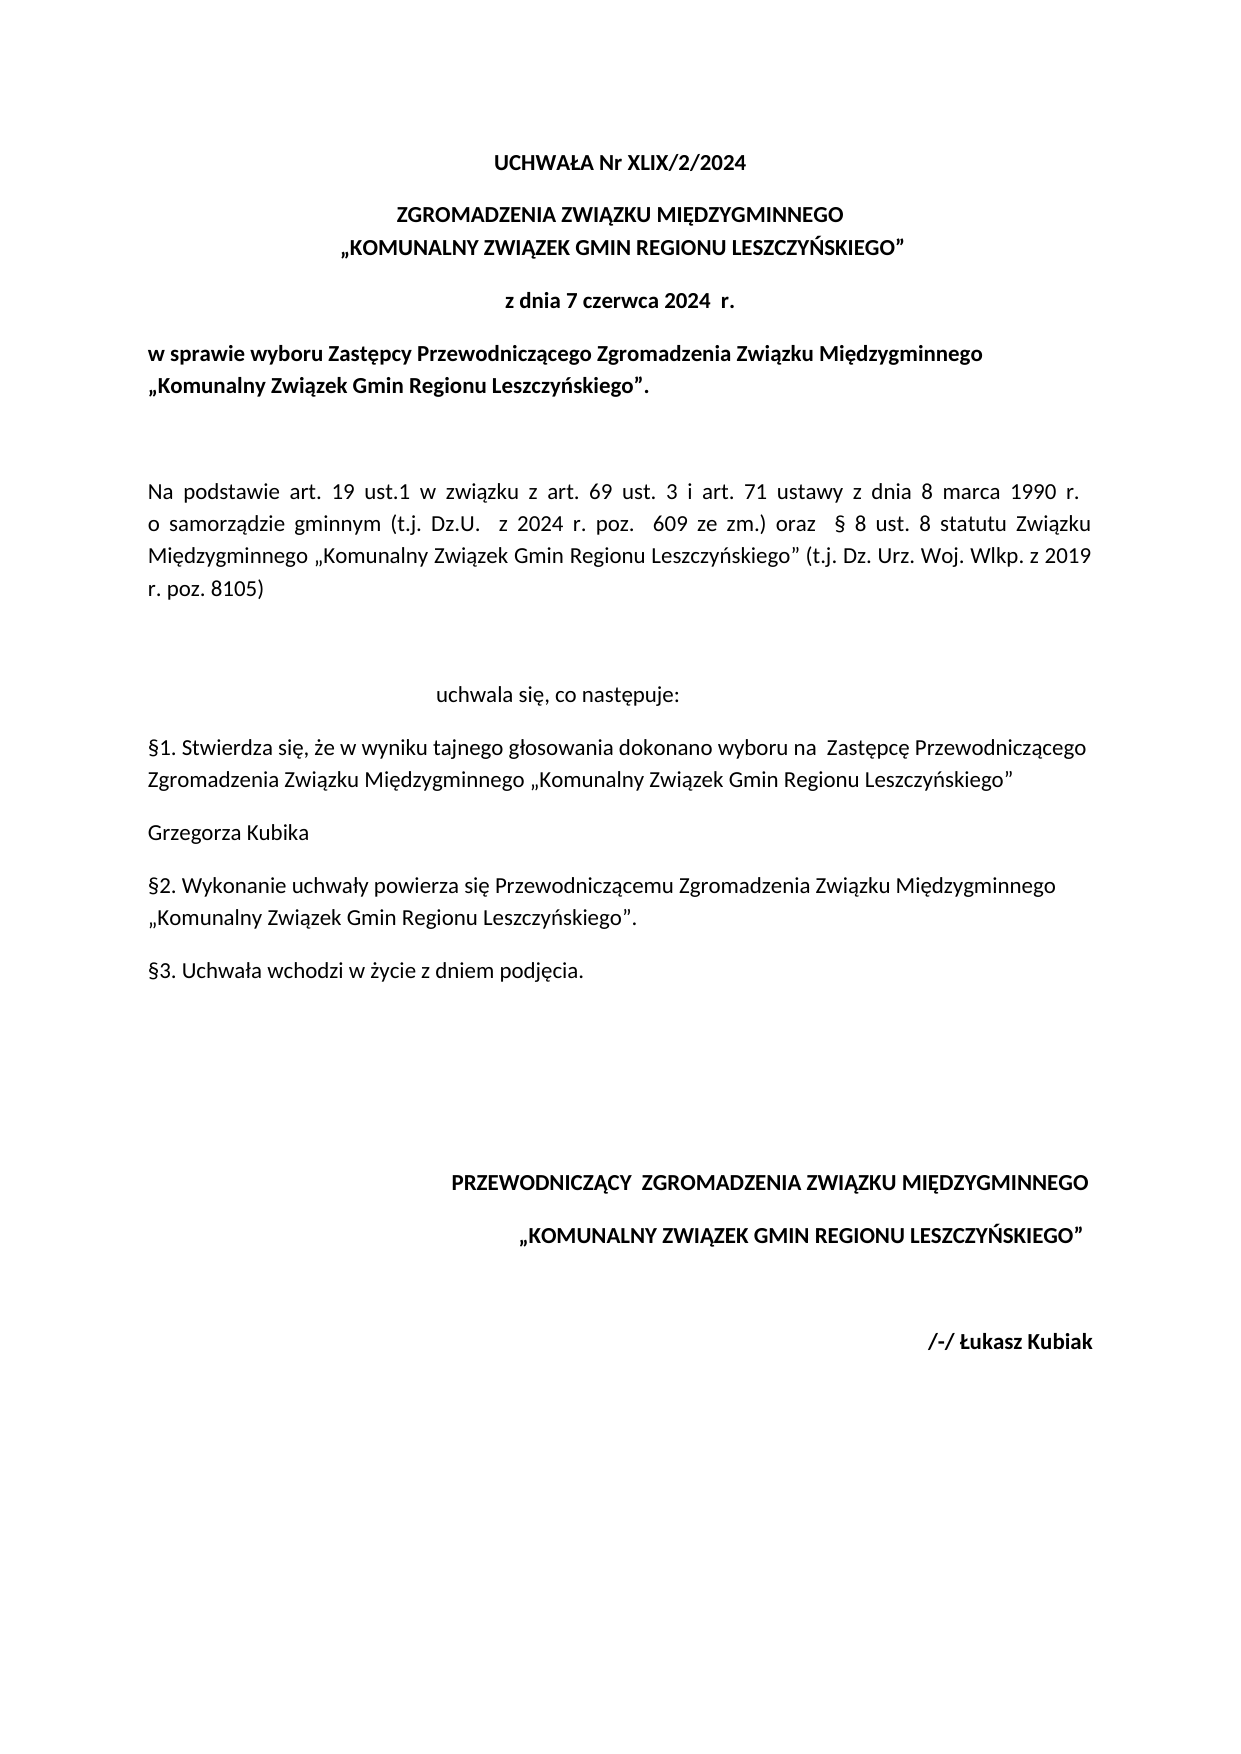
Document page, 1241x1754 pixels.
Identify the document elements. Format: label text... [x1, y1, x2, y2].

text uchwala się, co następuje: [148, 680, 1093, 708]
text /-/ Łukasz Kubiak [148, 1327, 1093, 1355]
text ZGROMADZENIA ZWIĄZKU MIĘDZYGMINNEGO „KOMUNALNY ZWIĄZEK GMIN REGIONU LESZCZYŃSKIEGO” [148, 201, 1093, 261]
text §3. Uchwała wchodzi w życie z dniem podjęcia. [148, 956, 1093, 984]
text Grzegorza Kubika [148, 818, 1093, 846]
text w sprawie wyboru Zastępcy Przewodniczącego Zgromadzenia Związku Międzygminnego „Komunalny Związek Gmin Regionu Leszczyńskiego”. [148, 339, 1093, 399]
text Na podstawie art. 19 ust.1 w związku z art. 69 ust. 3 i art. 71 ustawy z dnia 8 marca 1990 r. o samorządzie gminnym (t.j. Dz.U. z 2024 r. poz. 609 ze zm.) oraz § 8 ust. 8 statutu Związku Międzygminnego „Komunalny Związek Gmin Regionu Leszczyńskiego” (t.j. Dz. Urz. Woj. Wlkp. z 2019 r. poz. 8105) [148, 477, 1093, 602]
text „KOMUNALNY ZWIĄZEK GMIN REGIONU LESZCZYŃSKIEGO” [148, 1221, 1093, 1249]
text z dnia 7 czerwca 2024 r. [148, 286, 1093, 314]
text UCHWAŁA Nr XLIX/2/2024 [148, 148, 1093, 176]
text PRZEWODNICZĄCY ZGROMADZENIA ZWIĄZKU MIĘDZYGMINNEGO [148, 1168, 1093, 1196]
text §1. Stwierdza się, że w wyniku tajnego głosowania dokonano wyboru na Zastępcę Przewodniczącego Zgromadzenia Związku Międzygminnego „Komunalny Związek Gmin Regionu Leszczyńskiego” [148, 733, 1093, 793]
text §2. Wykonanie uchwały powierza się Przewodniczącemu Zgromadzenia Związku Międzygminnego „Komunalny Związek Gmin Regionu Leszczyńskiego”. [148, 871, 1093, 931]
